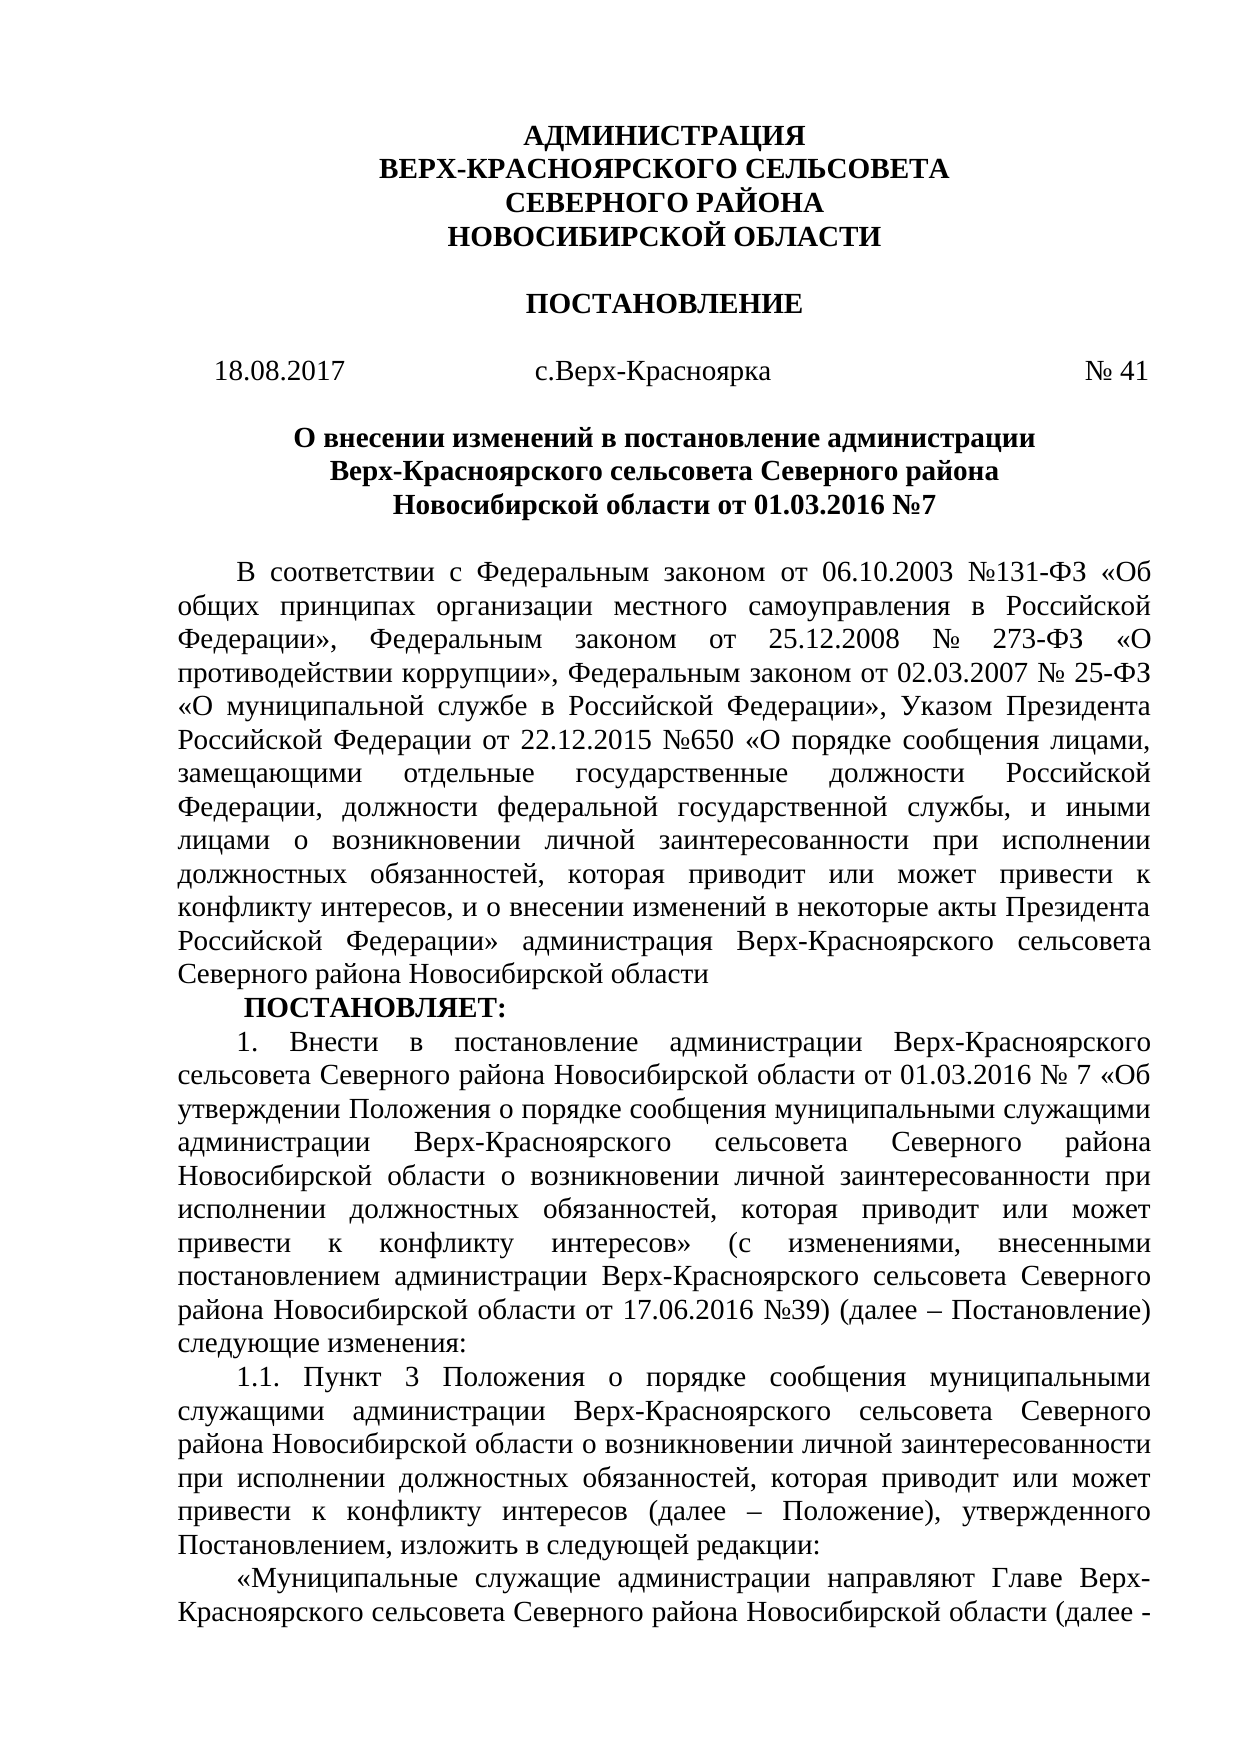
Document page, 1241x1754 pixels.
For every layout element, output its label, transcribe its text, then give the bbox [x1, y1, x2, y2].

text Новосибирской области от 01.03.2016 №7 [177, 487, 1152, 521]
text 18.08.2017 с.Верх-Красноярка № 41 [177, 353, 1152, 386]
text ПОСТАНОВЛЕНИЕ [177, 286, 1152, 319]
text НОВОСИБИРСКОЙ ОБЛАСТИ [177, 219, 1152, 252]
text В соответствии с Федеральным законом от 06.10.2003 №131-ФЗ «Об общих принципах организации местного самоуправления в Российской Федерации», Федеральным законом от 25.12.2008 № 273-ФЗ «О противодействии коррупции», Федеральным законом от 02.03.2007 № 25-ФЗ «О муниципальной службе в Российской Федерации», Указом Президента Российской Федерации от 22.12.2015 №650 «О порядке сообщения лицами, замещающими отдельные государственные должности Российской Федерации, должности федеральной государственной службы, и иными лицами о возникновении личной заинтересованности при исполнении должностных обязанностей, которая приводит или может привести к конфликту интересов, и о внесении изменений в некоторые акты Президента Российской Федерации» администрация Верх-Красноярского сельсовета Северного района Новосибирской области [177, 554, 1152, 990]
text ПОСТАНОВЛЯЕТ: [177, 990, 1152, 1024]
title 1.1. Пункт 3 Положения о порядке сообщения муниципальными служащими администрации Верх-Красноярского сельсовета Северного района Новосибирской области о возникновении личной заинтересованности при исполнении должностных обязанностей, которая приводит или может привести к конфликту интересов (далее – Положение), утвержденного Постановлением, изложить в следующей редакции: [177, 1359, 1152, 1560]
text Верх-Красноярского сельсовета Северного района [177, 453, 1152, 487]
title 1. Внести в постановление администрации Верх-Красноярского сельсовета Северного района Новосибирской области от 01.03.2016 № 7 «Об утверждении Положения о порядке сообщения муниципальными служащими администрации Верх-Красноярского сельсовета Северного района Новосибирской области о возникновении личной заинтересованности при исполнении должностных обязанностей, которая приводит или может привести к конфликту интересов» (с изменениями, внесенными постановлением администрации Верх-Красноярского сельсовета Северного района Новосибирской области от 17.06.2016 №39) (далее – Постановление) следующие изменения: [177, 1024, 1152, 1359]
text О внесении изменений в постановление администрации [177, 420, 1152, 453]
text СЕВЕРНОГО РАЙОНА [177, 185, 1152, 219]
text ВЕРХ-КРАСНОЯРСКОГО СЕЛЬСОВЕТА [177, 152, 1152, 185]
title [177, 1560, 1152, 1627]
text АДМИНИСТРАЦИЯ [177, 118, 1152, 152]
